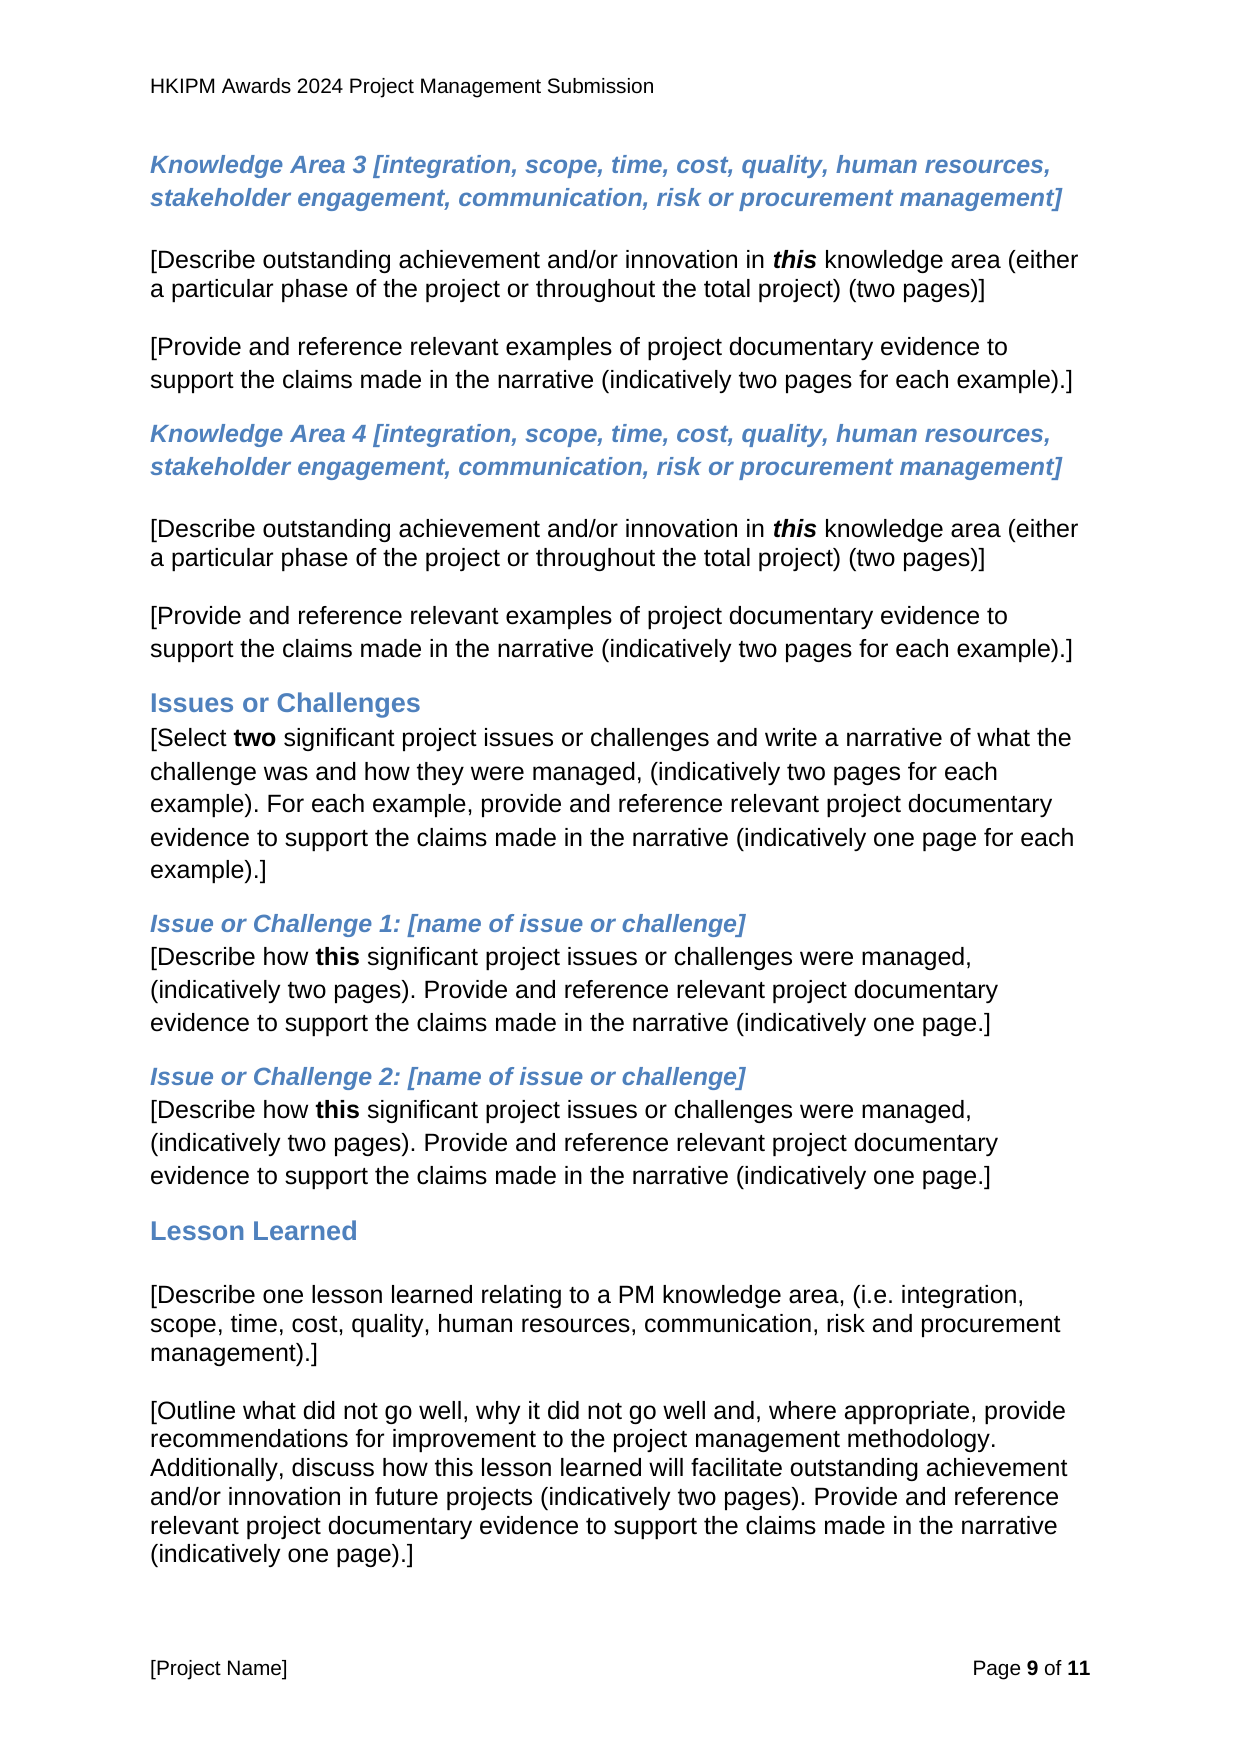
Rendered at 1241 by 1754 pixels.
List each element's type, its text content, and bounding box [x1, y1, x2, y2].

subtitle Issues or Challenges [150, 687, 1090, 719]
text [Describe how this significant project issues or challenges were managed, (indicatively two pages). Provide and reference relevant project documentary evidence to support the claims made in the narrative (indicatively one page.] [150, 942, 1090, 1037]
subtitle Knowledge Area 3 [integration, scope, time, cost, quality, human resources, stakeholder engagement, communication, risk or procurement management] [150, 150, 1090, 212]
text [Describe how this significant project issues or challenges were managed, (indicatively two pages). Provide and reference relevant project documentary evidence to support the claims made in the narrative (indicatively one page.] [150, 1095, 1090, 1190]
subtitle Issue or Challenge 2: [name of issue or challenge] [150, 1062, 1090, 1091]
subtitle Lesson Learned [150, 1215, 1090, 1246]
subtitle Issue or Challenge 1: [name of issue or challenge] [150, 909, 1090, 938]
text [Select two significant project issues or challenges and write a narrative of what the challenge was and how they were managed, (indicatively two pages for each example). For each example, provide and reference relevant project documentary evidence to support the claims made in the narrative (indicatively one page for each example).] [150, 723, 1090, 884]
subtitle Knowledge Area 4 [integration, scope, time, cost, quality, human resources, stakeholder engagement, communication, risk or procurement management] [150, 419, 1090, 481]
text [Describe one lesson learned relating to a PM knowledge area, (i.e. integration, scope, time, cost, quality, human resources, communication, risk and procurement management).] [150, 1280, 1090, 1367]
text [Outline what did not go well, why it did not go well and, where appropriate, provide recommendations for improvement to the project management methodology. Additionally, discuss how this lesson learned will facilitate outstanding achievement and/or innovation in future projects (indicatively two pages). Provide and reference relevant project documentary evidence to support the claims made in the narrative (indicatively one page).] [150, 1396, 1090, 1568]
